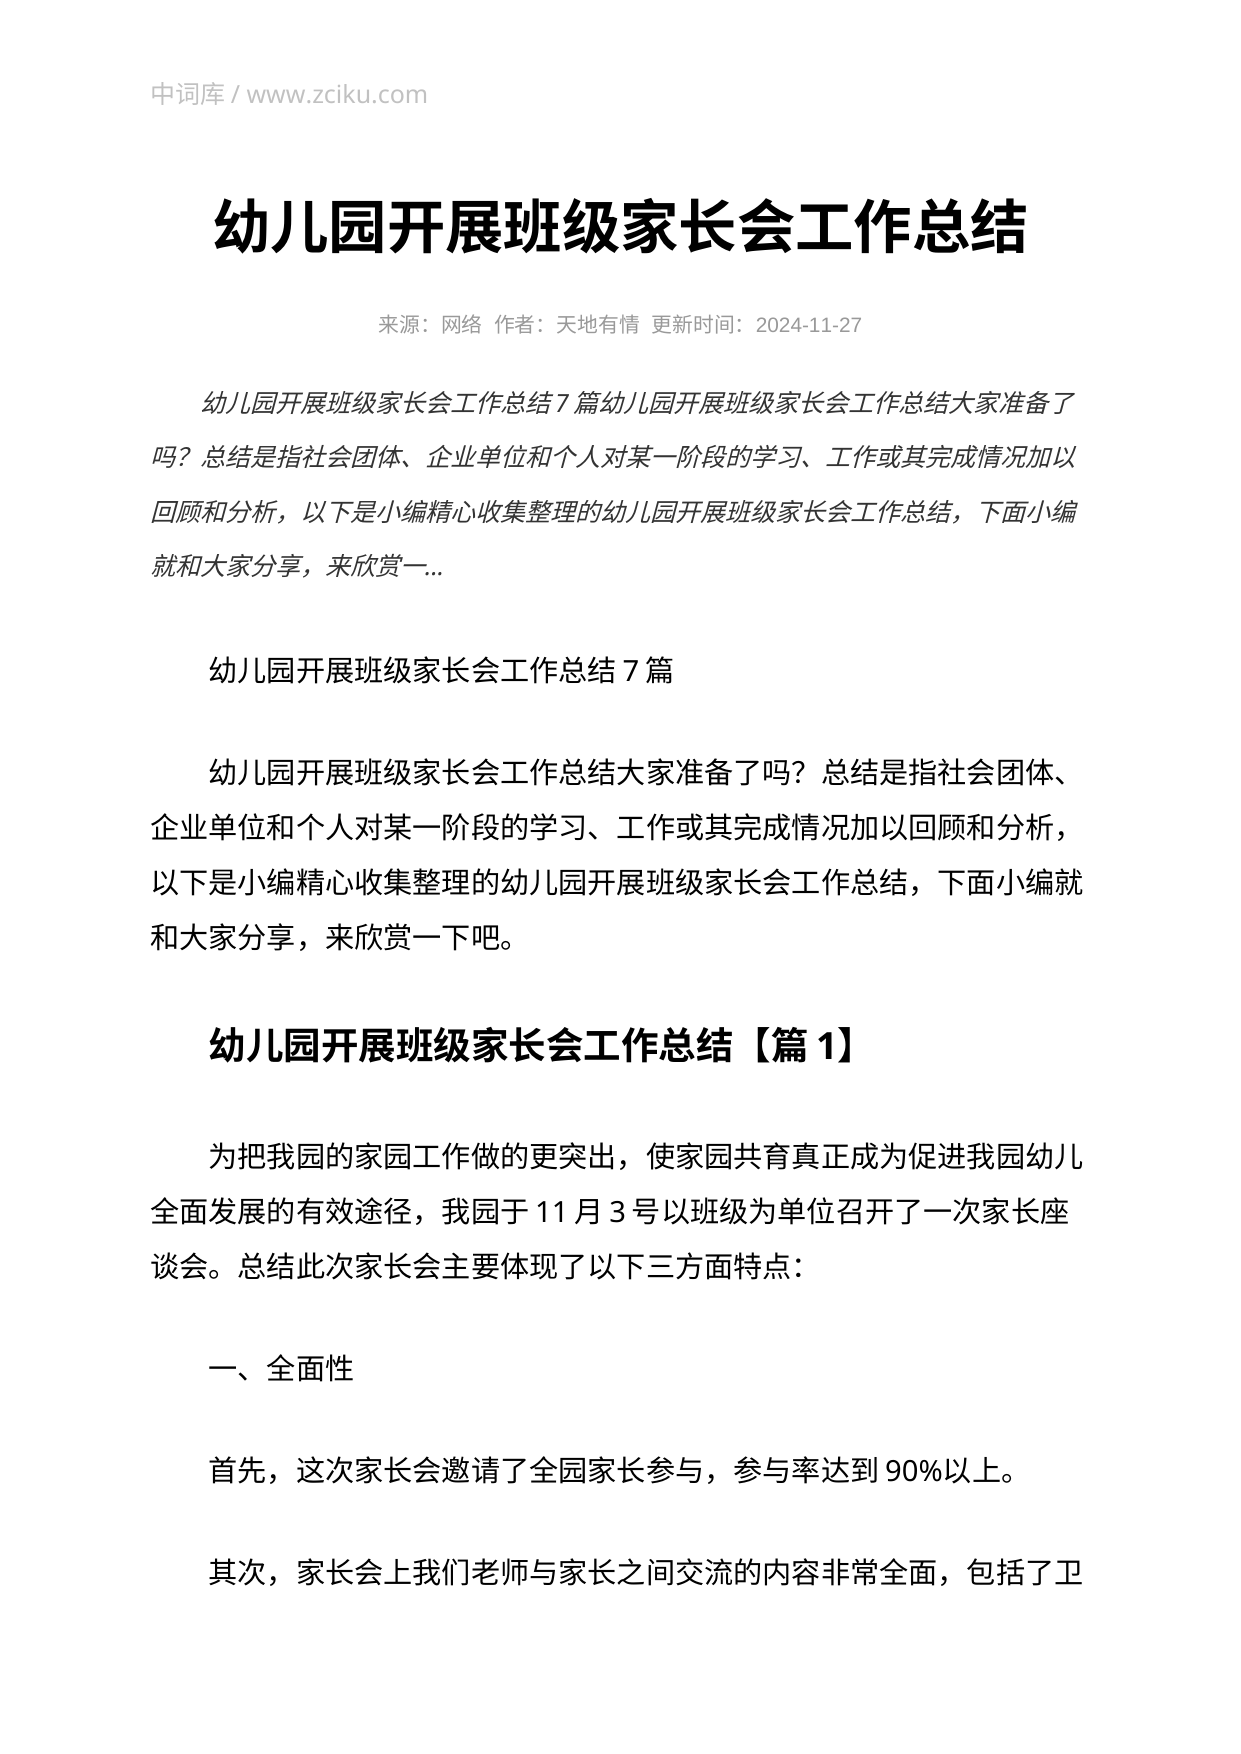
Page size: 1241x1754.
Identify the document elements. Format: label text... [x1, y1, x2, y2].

subtitle 幼儿园开展班级家长会工作总结 [150, 181, 1090, 266]
text 幼儿园开展班级家长会工作总结7篇 [150, 648, 1090, 690]
text 来源：网络 作者：天地有情 更新时间：2024-11-27 [150, 313, 1090, 337]
text 首先，这次家长会邀请了全园家长参与，参与率达到90%以上。 [150, 1447, 1090, 1490]
text 幼儿园开展班级家长会工作总结大家准备了吗？总结是指社会团体、企业单位和个人对某一阶段的学习、工作或其完成情况加以回顾和分析，以下是小编精心收集整理的幼儿园开展班级家长会工作总结，下面小编就和大家分享，来欣赏一下吧。 [150, 750, 1090, 957]
text 幼儿园开展班级家长会工作总结7篇幼儿园开展班级家长会工作总结大家准备了吗？总结是指社会团体、企业单位和个人对某一阶段的学习、工作或其完成情况加以回顾和分析，以下是小编精心收集整理的幼儿园开展班级家长会工作总结，下面小编就和大家分享，来欣赏一... [150, 383, 1090, 583]
text 一、全面性 [150, 1346, 1090, 1388]
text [150, 1549, 1090, 1592]
text 为把我园的家园工作做的更突出，使家园共育真正成为促进我园幼儿全面发展的有效途径，我园于11月3号以班级为单位召开了一次家长座谈会。总结此次家长会主要体现了以下三方面特点： [150, 1134, 1090, 1286]
text 幼儿园开展班级家长会工作总结【篇1】 [150, 1016, 1090, 1071]
